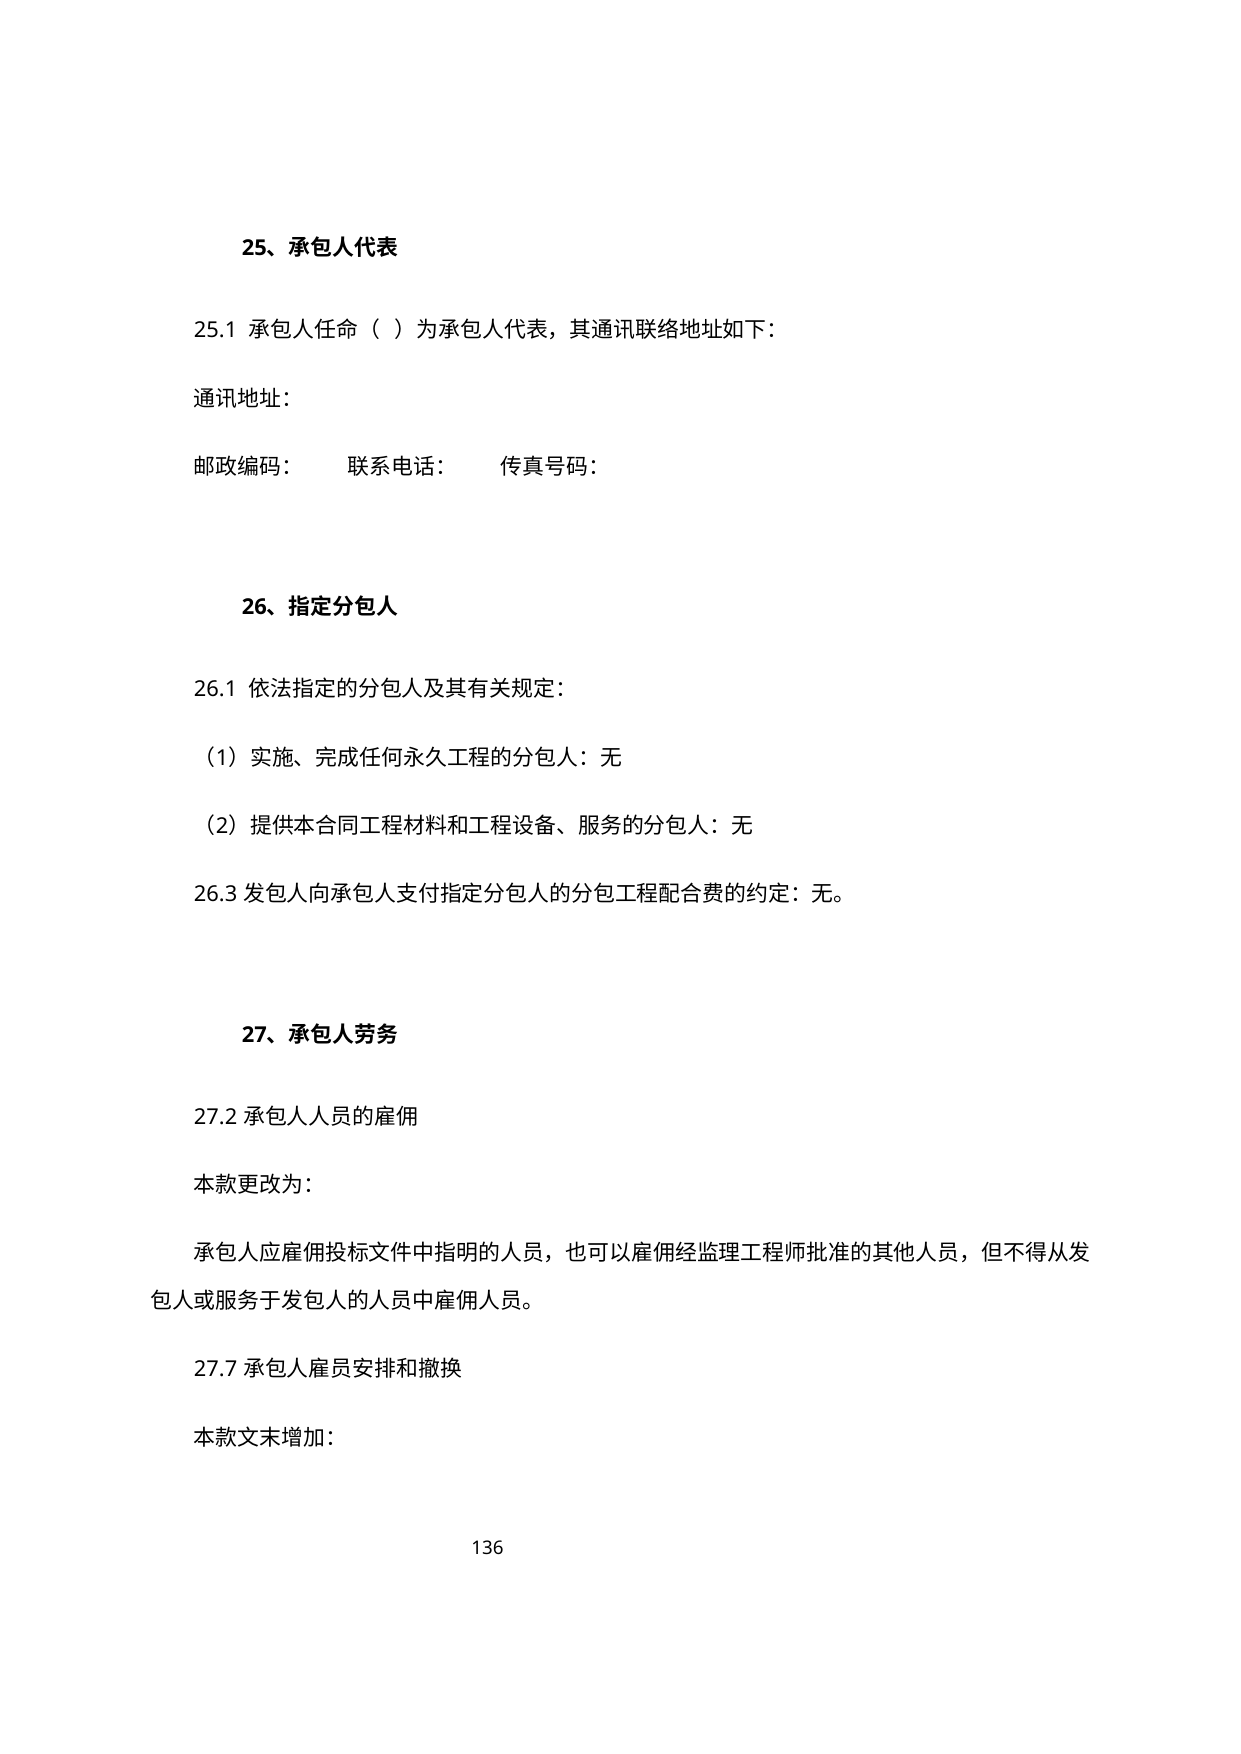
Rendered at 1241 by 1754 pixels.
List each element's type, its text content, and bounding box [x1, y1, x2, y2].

text 25、承包人代表 [150, 230, 1092, 262]
text 27.2 承包人人员的雇佣 [150, 1099, 1092, 1130]
text 26、指定分包人 [150, 589, 1092, 621]
text 26.1 依法指定的分包人及其有关规定： [150, 671, 1092, 703]
text 27、承包人劳务 [150, 1017, 1092, 1048]
text 承包人应雇佣投标文件中指明的人员，也可以雇佣经监理工程师批准的其他人员，但不得从发包人或服务于发包人的人员中雇佣人员。 [150, 1235, 1092, 1314]
text （2）提供本合同工程材料和工程设备、服务的分包人：无 [150, 808, 1092, 840]
text 26.3 发包人向承包人支付指定分包人的分包工程配合费的约定：无。 [150, 876, 1092, 908]
text （1）实施、完成任何永久工程的分包人：无 [150, 739, 1092, 771]
text 本款文末增加： [150, 1420, 1092, 1451]
text 本款更改为： [150, 1167, 1092, 1199]
text 27.7 承包人雇员安排和撤换 [150, 1351, 1092, 1383]
text 通讯地址： [150, 381, 1092, 412]
text 25.1 承包人任命（ ）为承包人代表，其通讯联络地址如下： [150, 312, 1092, 344]
text 邮政编码： 联系电话： 传真号码： [150, 449, 1092, 481]
